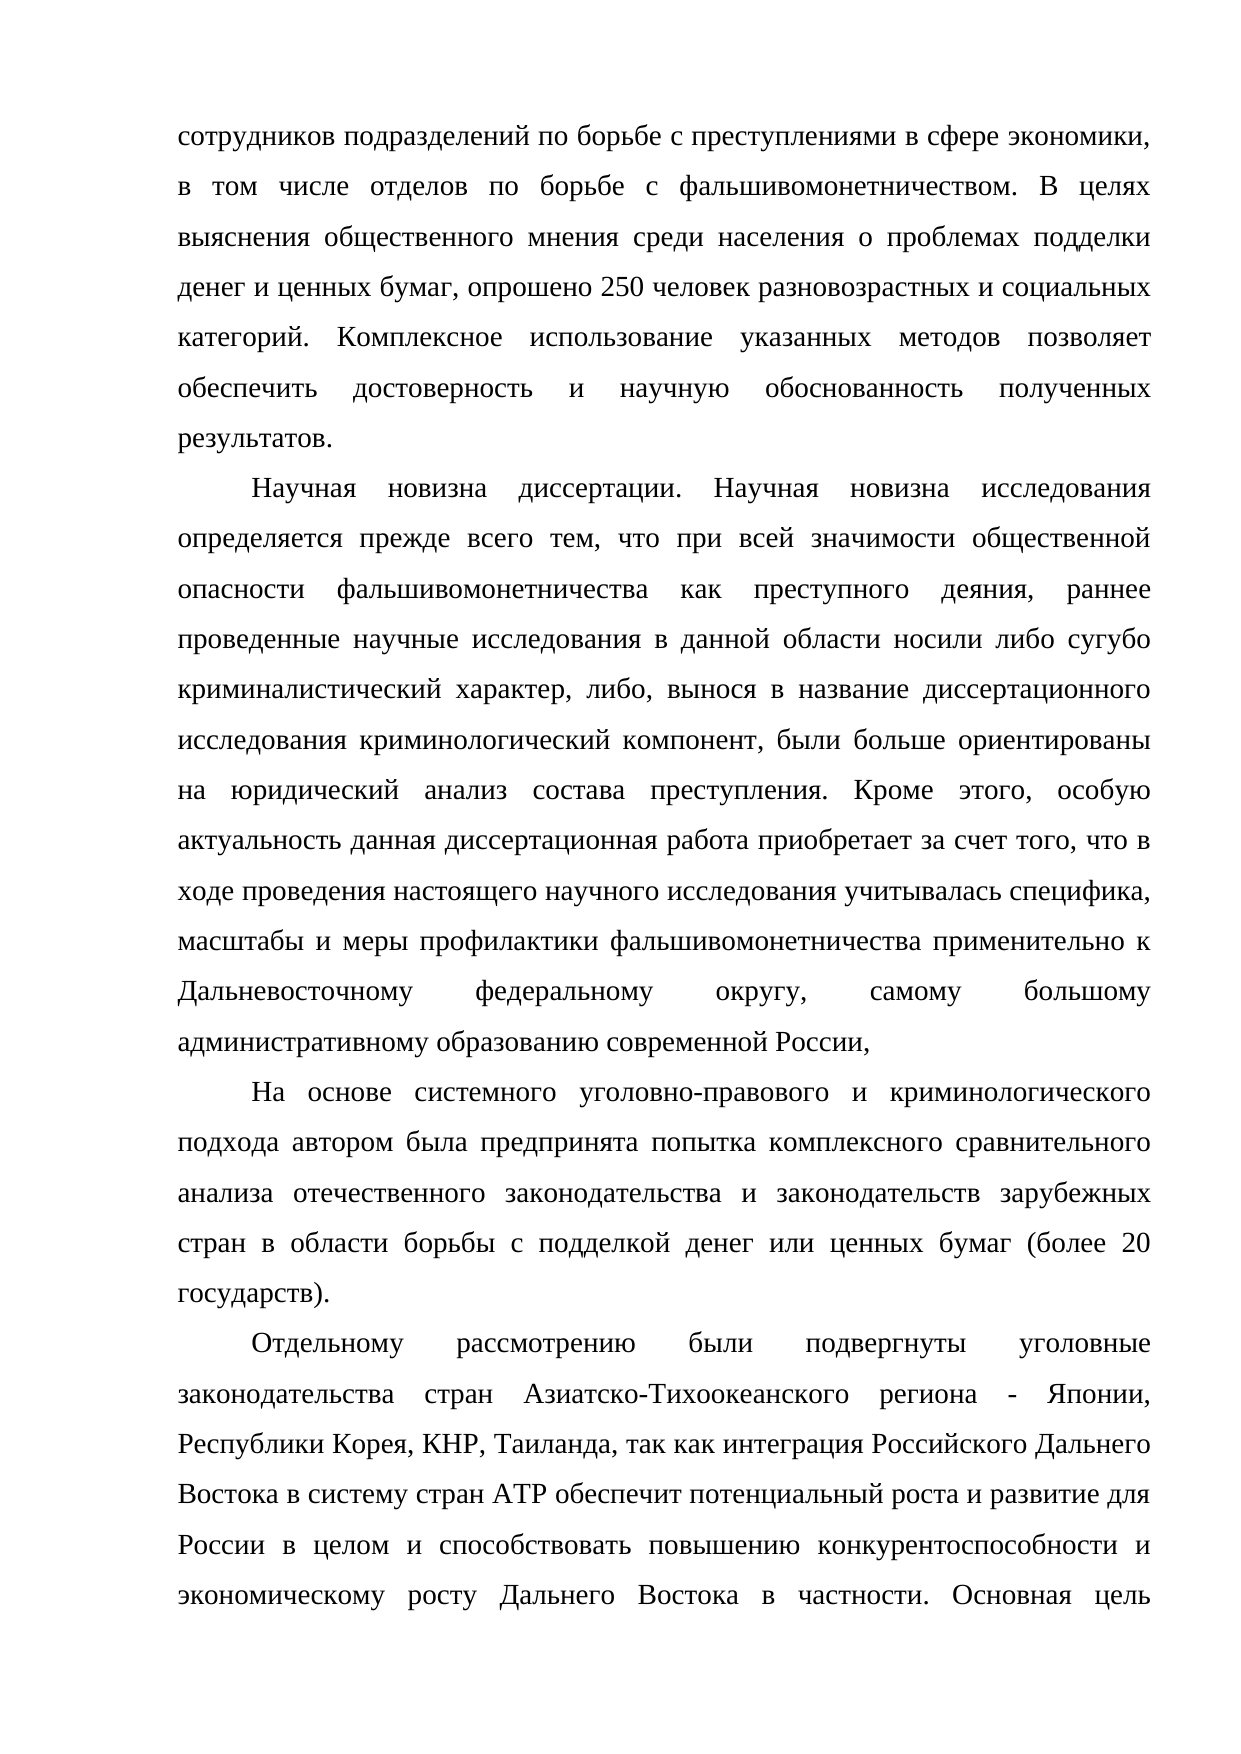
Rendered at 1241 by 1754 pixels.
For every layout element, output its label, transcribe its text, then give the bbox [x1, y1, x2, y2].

text Научная новизна диссертации. Научная новизна исследования определяется прежде всего тем, что при всей значимости общественной опасности фальшивомонетничества как преступного деяния, раннее проведенные научные исследования в данной области носили либо сугубо криминалистический характер, либо, вынося в название диссертационного исследования криминологический компонент, были больше ориентированы на юридический анализ состава преступления. Кроме этого, особую актуальность данная диссертационная работа приобретает за счет того, что в ходе проведения настоящего научного исследования учитывалась специфика, масштабы и меры профилактики фальшивомонетничества применительно к Дальневосточному федеральному округу, самому большому административному образованию современной России, [177, 470, 1152, 1057]
text На основе системного уголовно-правового и криминологического подхода автором была предпринята попытка комплексного сравнительного анализа отечественного законодательства и законодательств зарубежных стран в области борьбы с подделкой денег или ценных бумаг (более 20 государств). [177, 1074, 1152, 1309]
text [177, 118, 1152, 453]
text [177, 1326, 1152, 1611]
